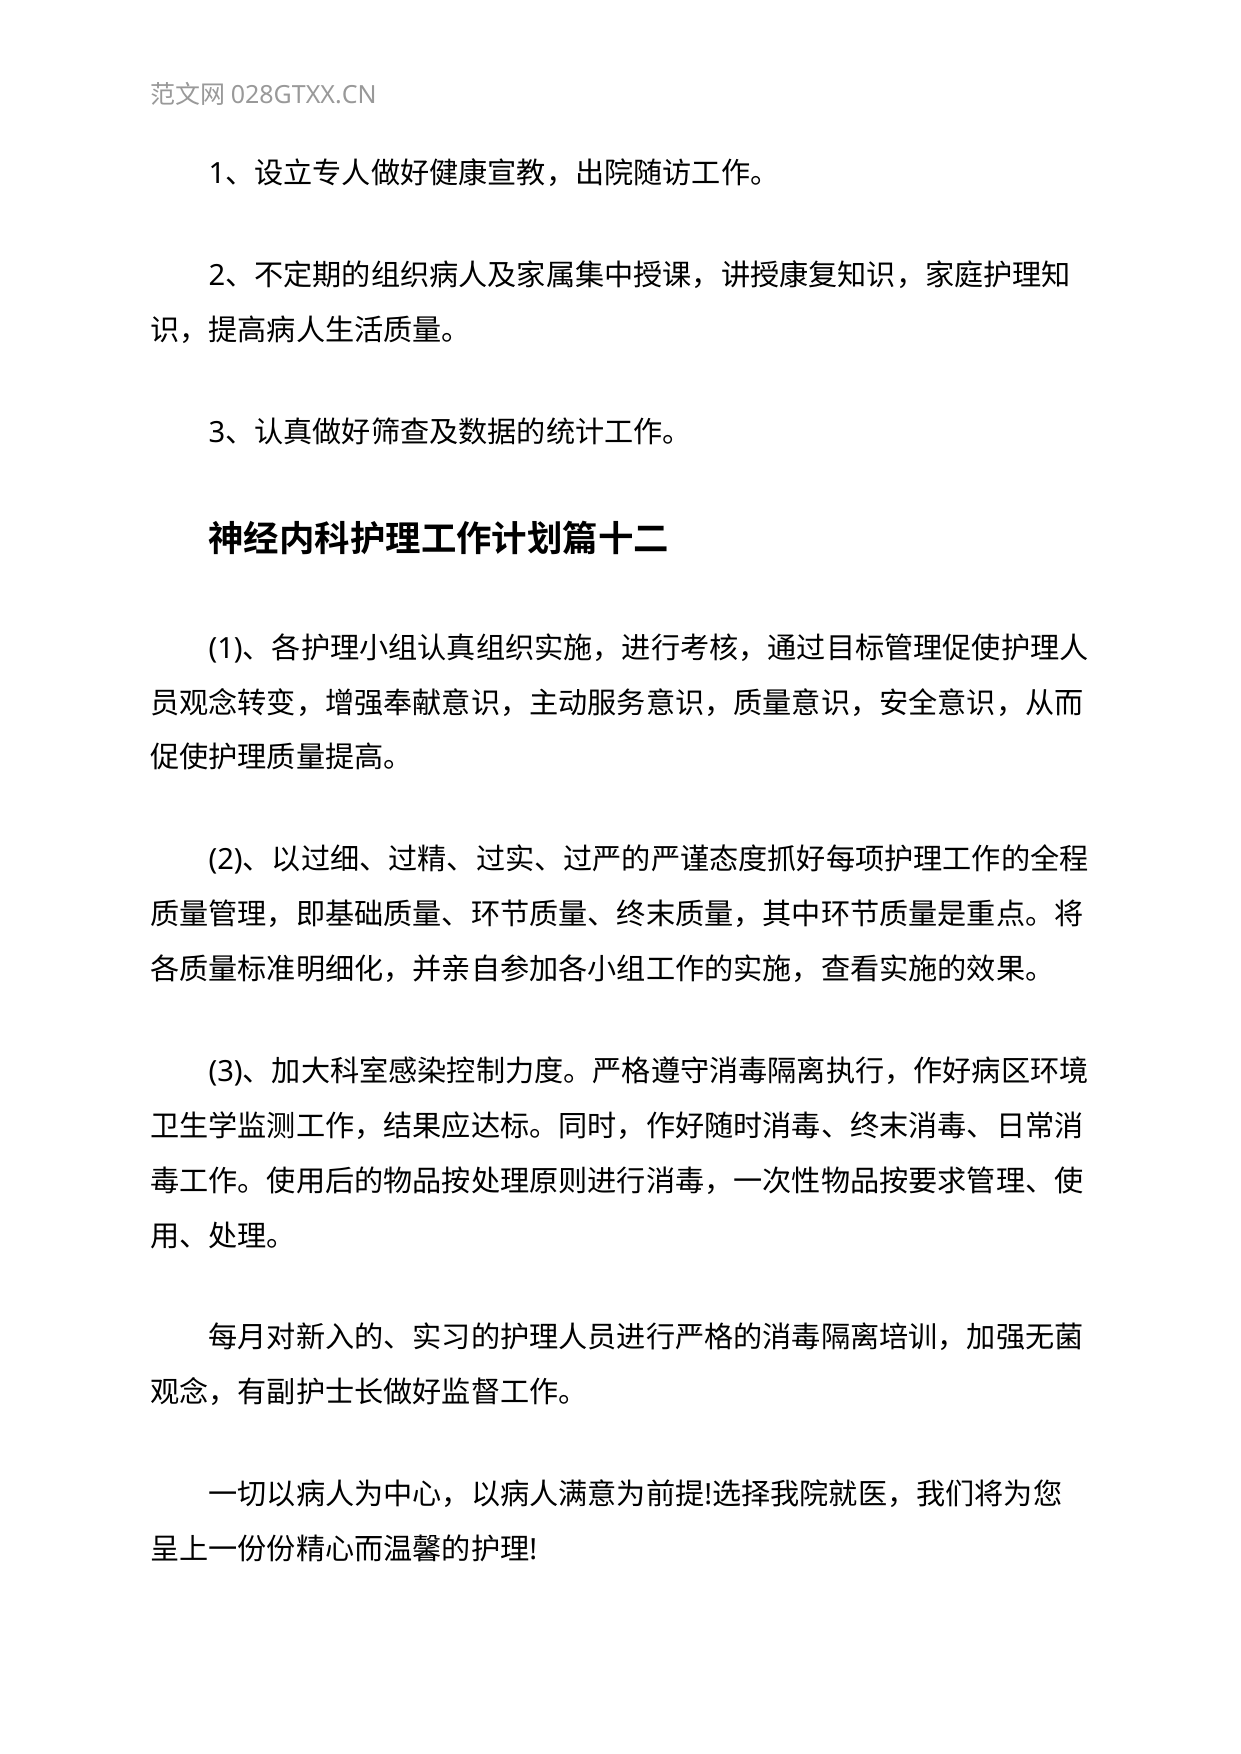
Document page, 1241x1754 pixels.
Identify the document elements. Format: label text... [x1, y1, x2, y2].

text (2)、以过细、过精、过实、过严的严谨态度抓好每项护理工作的全程质量管理，即基础质量、环节质量、终末质量，其中环节质量是重点。将各质量标准明细化，并亲自参加各小组工作的实施，查看实施的效果。 [150, 836, 1090, 988]
text 3、认真做好筛查及数据的统计工作。 [150, 409, 1090, 451]
text 一切以病人为中心，以病人满意为前提!选择我院就医，我们将为您呈上一份份精心而温馨的护理! [150, 1471, 1090, 1568]
text 神经内科护理工作计划篇十二 [150, 511, 1090, 562]
text 2、不定期的组织病人及家属集中授课，讲授康复知识，家庭护理知识，提高病人生活质量。 [150, 252, 1090, 349]
text (1)、各护理小组认真组织实施，进行考核，通过目标管理促使护理人员观念转变，增强奉献意识，主动服务意识，质量意识，安全意识，从而促使护理质量提高。 [150, 624, 1090, 776]
text 每月对新入的、实习的护理人员进行严格的消毒隔离培训，加强无菌观念，有副护士长做好监督工作。 [150, 1314, 1090, 1411]
text 1、设立专人做好健康宣教，出院随访工作。 [150, 150, 1090, 192]
text (3)、加大科室感染控制力度。严格遵守消毒隔离执行，作好病区环境卫生学监测工作，结果应达标。同时，作好随时消毒、终末消毒、日常消毒工作。使用后的物品按处理原则进行消毒，一次性物品按要求管理、使用、处理。 [150, 1047, 1090, 1254]
